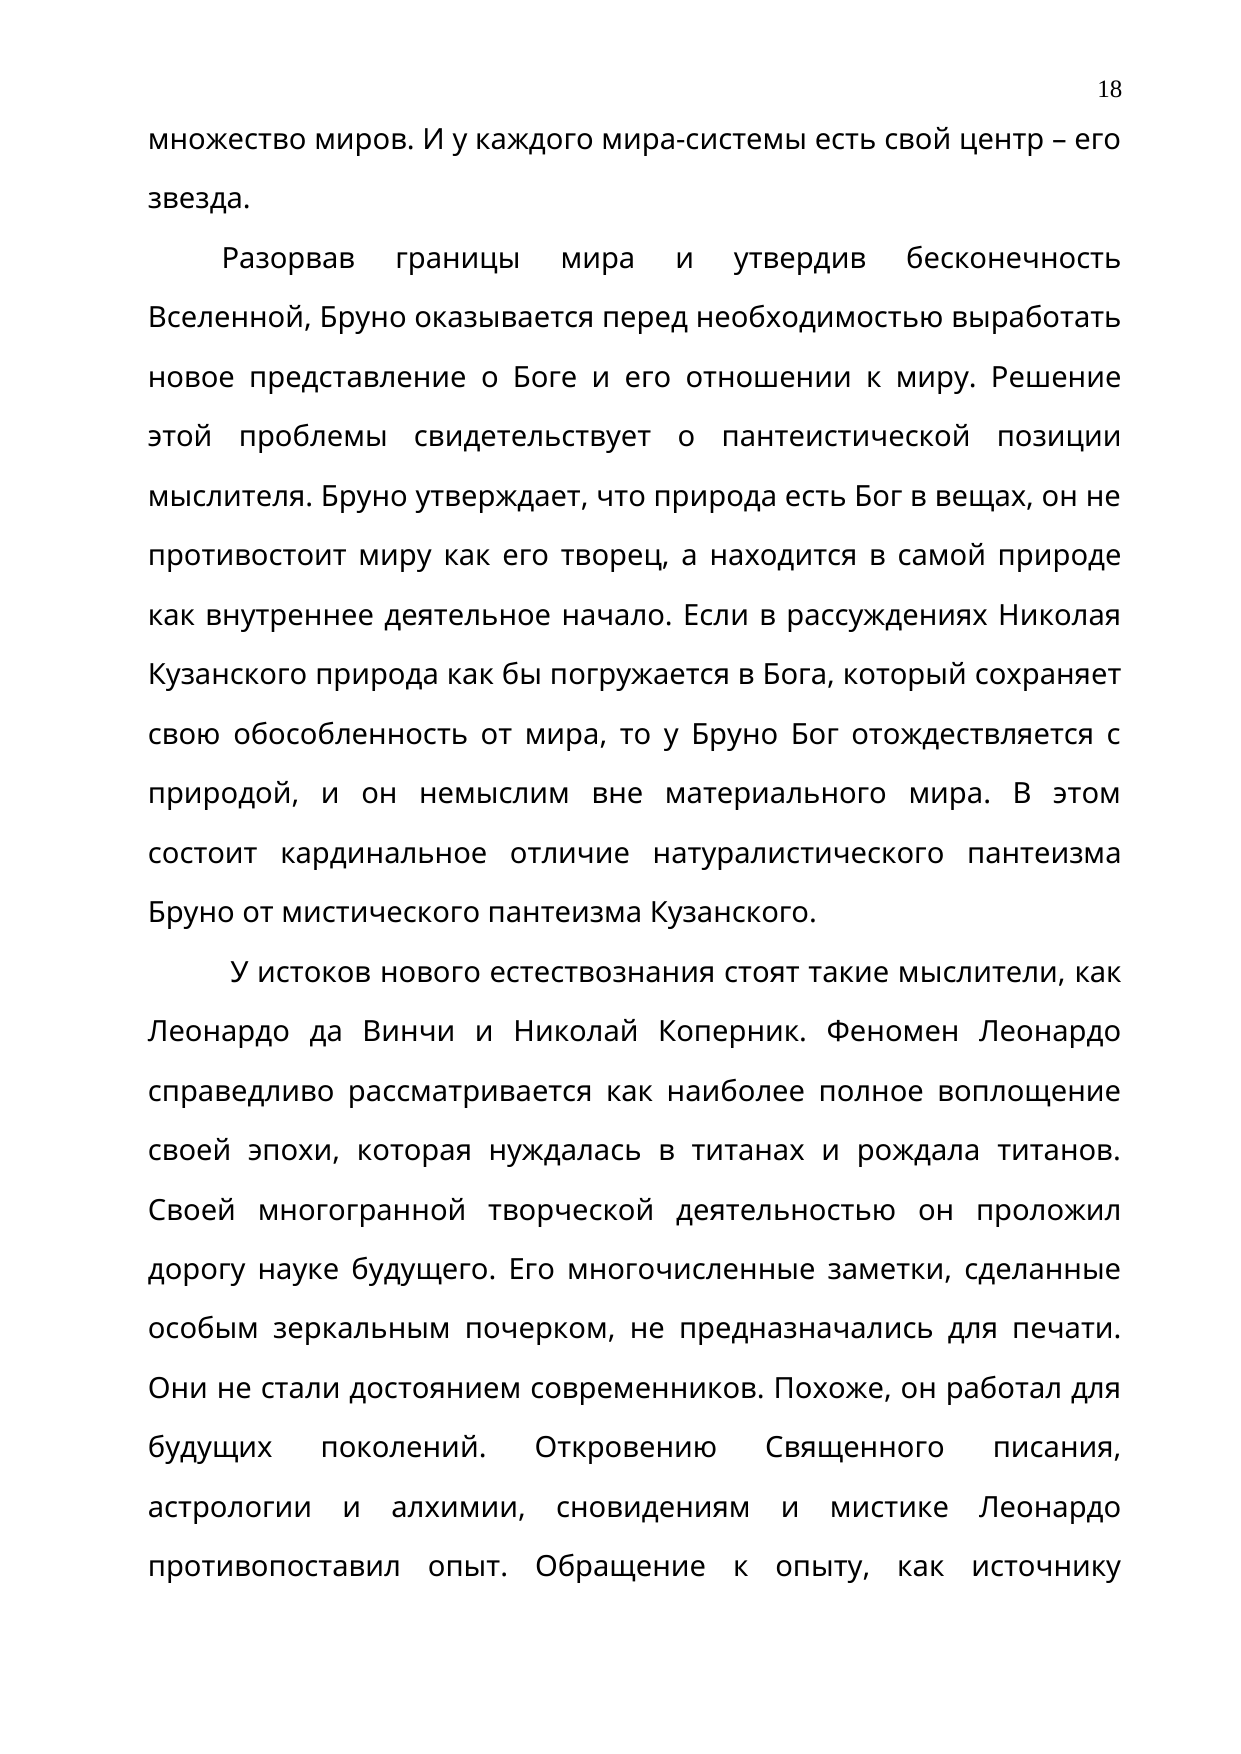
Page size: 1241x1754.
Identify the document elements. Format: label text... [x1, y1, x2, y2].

text Разорвав границы мира и утвердив бесконечность Вселенной, Бруно оказывается перед необходимостью выработать новое представление о Боге и его отношении к миру. Решение этой проблемы свидетельствует о пантеистической позиции мыслителя. Бруно утверждает, что природа есть Бог в вещах, он не противостоит миру как его творец, а находится в самой природе как внутреннее деятельное начало. Если в рассуждениях Николая Кузанского природа как бы погружается в Бога, который сохраняет свою обособленность от мира, то у Бруно Бог отождествляется с природой, и он немыслим вне материального мира. В этом состоит кардинальное отличие натуралистического пантеизма Бруно от мистического пантеизма Кузанского. [148, 237, 1122, 931]
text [148, 118, 1122, 217]
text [148, 951, 1122, 1585]
